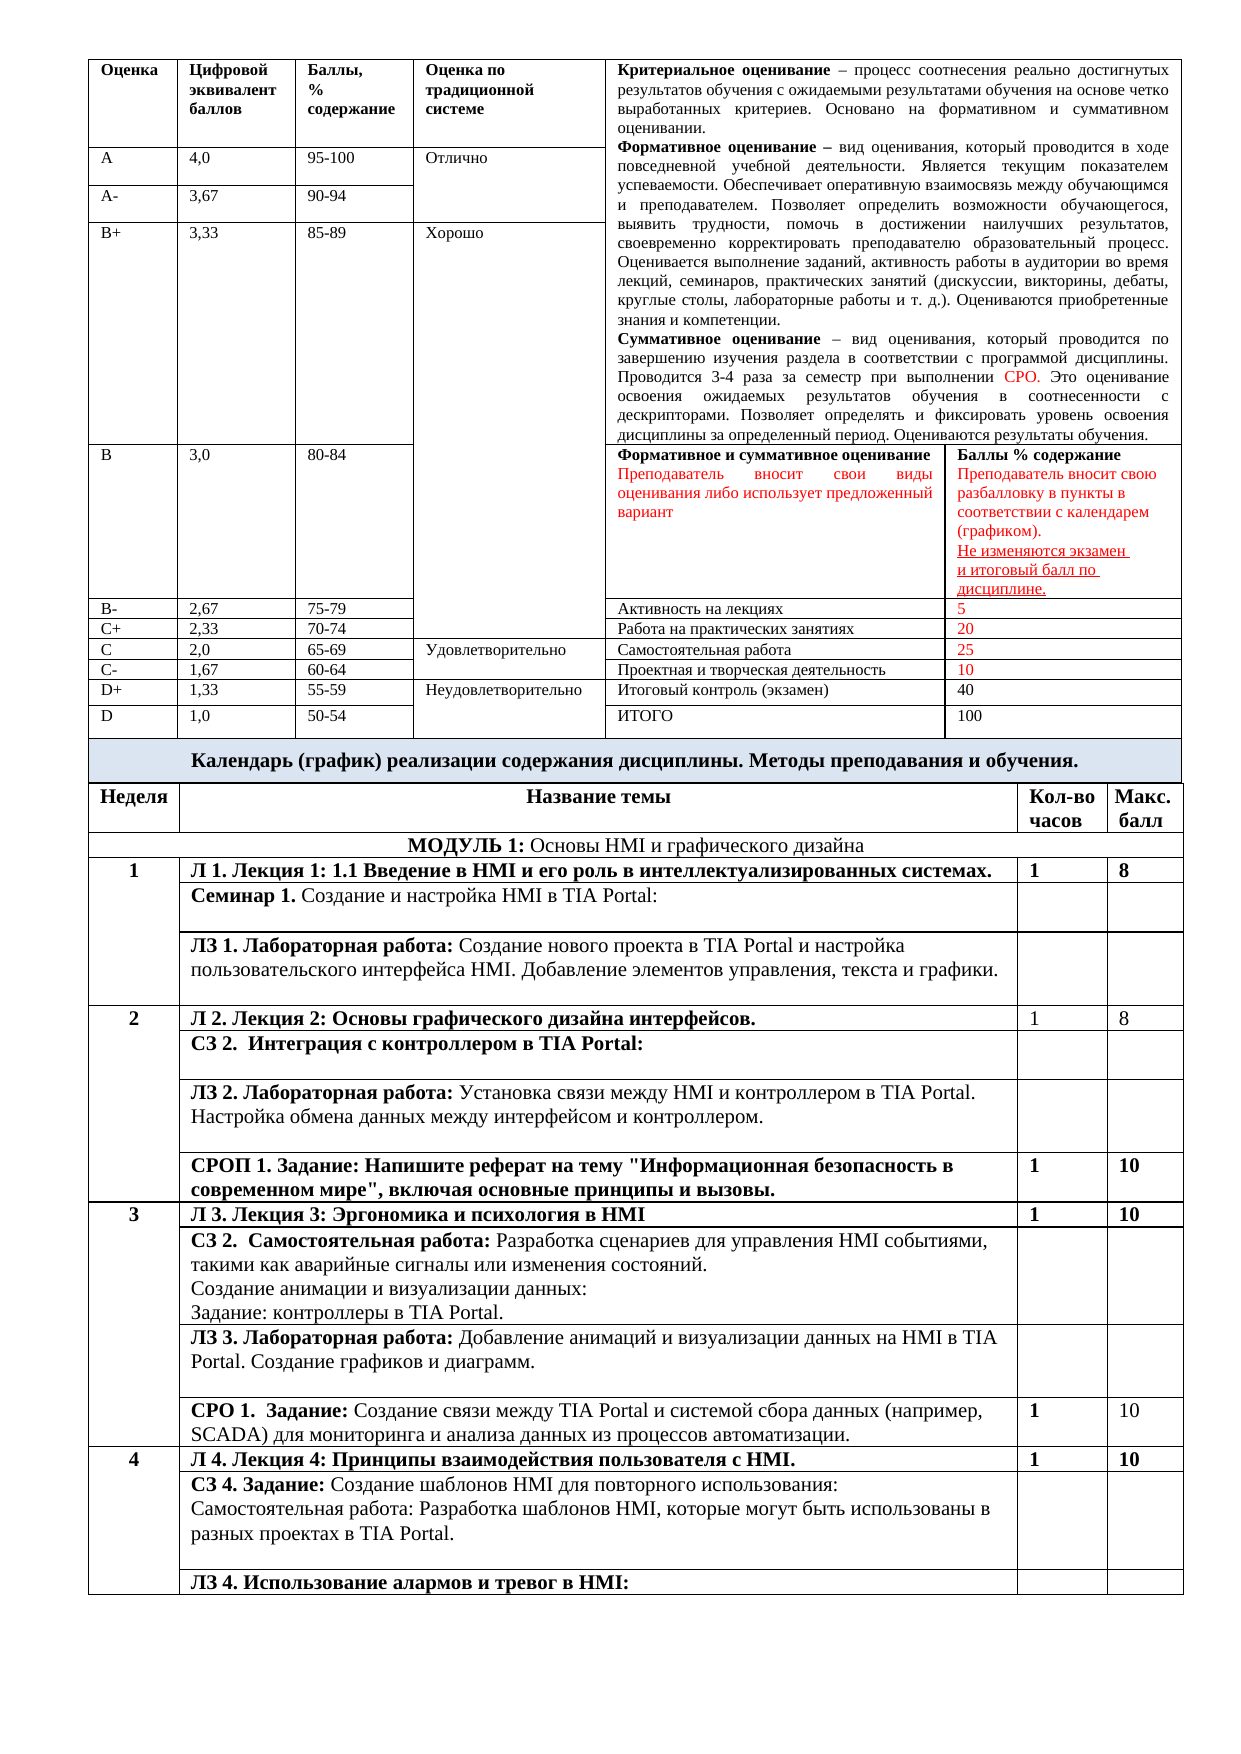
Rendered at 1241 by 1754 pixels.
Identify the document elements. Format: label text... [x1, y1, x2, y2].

table_cell 1,33 [178, 680, 295, 705]
table_cell [1018, 933, 1107, 1005]
table_cell [1018, 1570, 1107, 1594]
table_cell 3 [89, 1203, 179, 1446]
table_cell Оценка [89, 60, 177, 147]
table_cell Неудовлетворительно [414, 680, 605, 738]
table_cell 1 [1018, 1447, 1107, 1471]
table_cell [1108, 1080, 1183, 1152]
table_cell 3,33 [178, 223, 295, 443]
table_cell 65-69 [296, 639, 413, 658]
table_cell Самостоятельная работа [606, 639, 944, 658]
table_cell Календарь (график) реализации содержания дисциплины. Методы преподавания и обучения. [89, 739, 1181, 782]
table_cell Л 1. Лекция 1: 1.1 Введение в HMI и его роль в интеллектуализированных системах. [180, 858, 1017, 882]
table_cell Удовлетворительно [414, 639, 605, 679]
table_cell Работа на практических занятиях [606, 619, 944, 638]
table_cell [1108, 1570, 1183, 1594]
table_cell 10 [1108, 1153, 1183, 1201]
table_cell Отлично [414, 148, 605, 222]
table_cell СЗ 2. Интеграция с контроллером в TIA Portal: [180, 1031, 1017, 1079]
table_cell 10 [946, 660, 1181, 679]
table_cell СЗ 4. Задание: Создание шаблонов HMI для повторного использования: Самостоятельная работа: Разработка шаблонов HMI, которые могут быть использованы в разных проектах в TIA Portal. [180, 1472, 1017, 1568]
table_cell 1 [89, 858, 179, 1005]
table_cell [1018, 883, 1107, 931]
table_header Кол-во часов [1018, 784, 1107, 832]
table_cell C [89, 639, 177, 658]
table_cell 1,0 [178, 706, 295, 738]
table_cell 5 [946, 599, 1181, 618]
table_cell 2,0 [178, 639, 295, 658]
table_cell C+ [89, 619, 177, 638]
table_cell 80-84 [296, 445, 413, 598]
table_cell ЛЗ 2. Лабораторная работа: Установка связи между HMI и контроллером в TIA Portal. Настройка обмена данных между интерфейсом и контроллером. [180, 1080, 1017, 1152]
table_cell D+ [89, 680, 177, 705]
table_cell [1108, 1472, 1183, 1568]
table_cell ЛЗ 3. Лабораторная работа: Добавление анимаций и визуализации данных на HMI в TIA Portal. Создание графиков и диаграмм. [180, 1325, 1017, 1397]
table_cell 90-94 [296, 186, 413, 222]
table_cell A- [89, 186, 177, 222]
table_cell A [89, 148, 177, 185]
table_cell 1 [1018, 858, 1107, 882]
table_cell 2,33 [178, 619, 295, 638]
table_cell [1108, 1031, 1183, 1079]
table_cell [1018, 1325, 1107, 1397]
table_cell 60-64 [296, 660, 413, 679]
table_cell 100 [946, 706, 1181, 738]
table_cell 95-100 [296, 148, 413, 185]
table_cell Семинар 1. Создание и настройка HMI в TIA Portal: [180, 883, 1017, 931]
table_cell [1108, 883, 1183, 931]
table_cell [1108, 1228, 1183, 1324]
table_cell Критериальное оценивание – процесс соотнесения реально достигнутых результатов обучения с ожидаемыми результатами обучения на основе четко выработанных критериев. Основано на формативном и суммативном оценивании. Формативное оценивание – вид оценивания, который проводится в ходе повседневной учебной деятельности. Является текущим показателем успеваемости. Обеспечивает оперативную взаимосвязь между обучающимся и преподавателем. Позволяет определить возможности обучающегося, выявить трудности, помочь в достижении наилучших результатов, своевременно корректировать преподавателю образовательный процесс. Оценивается выполнение заданий, активность работы в аудитории во время лекций, семинаров, практических занятий (дискуссии, викторины, дебаты, круглые столы, лабораторные работы и т. д.). Оцениваются приобретенные знания и компетенции. Суммативное оценивание – вид оценивания, который проводится по завершению изучения раздела в соответствии с программой дисциплины. Проводится 3-4 раза за семестр при выполнении СРО. Это оценивание освоения ожидаемых результатов обучения в соотнесенности с дескрипторами. Позволяет определять и фиксировать уровень освоения дисциплины за определенный период. Оцениваются результаты обучения. [606, 60, 1181, 443]
table_cell [1018, 1080, 1107, 1152]
table_header Название темы [180, 784, 1017, 832]
table_cell 70-74 [296, 619, 413, 638]
table_cell 1 [1018, 1153, 1107, 1201]
table_cell СРОП 1. Задание: Напишите реферат на тему "Информационная безопасность в современном мире", включая основные принципы и вызовы. [180, 1153, 1017, 1201]
table_cell C- [89, 660, 177, 679]
table_cell МОДУЛЬ 1: Основы HMI и графического дизайна [89, 833, 1183, 857]
table_cell 85-89 [296, 223, 413, 443]
table_cell 8 [1108, 858, 1183, 882]
table_cell B+ [89, 223, 177, 443]
table_cell Л 3. Лекция 3: Эргономика и психология в HMI [180, 1203, 1017, 1226]
table_cell [1108, 1325, 1183, 1397]
table_cell 8 [1108, 1006, 1183, 1030]
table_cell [180, 1570, 1017, 1594]
table_cell 10 [1108, 1203, 1183, 1226]
table_cell [1108, 933, 1183, 1005]
table_cell 3,67 [178, 186, 295, 222]
table_header Неделя [89, 784, 179, 832]
table_cell СРО 1. Задание: Создание связи между TIA Portal и системой сбора данных (например, SCADA) для мониторинга и анализа данных из процессов автоматизации. [180, 1398, 1017, 1446]
table_cell Проектная и творческая деятельность [606, 660, 944, 679]
table_cell Л 4. Лекция 4: Принципы взаимодействия пользователя с HMI. [180, 1447, 1017, 1471]
table_cell B [89, 445, 177, 598]
table_cell D [89, 706, 177, 738]
table_cell 2,67 [178, 599, 295, 618]
table_cell 10 [1108, 1447, 1183, 1471]
table_cell 10 [1108, 1398, 1183, 1446]
table_cell 75-79 [296, 599, 413, 618]
table_cell 2 [89, 1006, 179, 1201]
table_cell 55-59 [296, 680, 413, 705]
table_header Макс. балл [1108, 784, 1183, 832]
table_cell 1 [1018, 1006, 1107, 1030]
table_cell [1018, 1228, 1107, 1324]
table_cell ЛЗ 1. Лабораторная работа: Создание нового проекта в TIA Portal и настройка пользовательского интерфейса HMI. Добавление элементов управления, текста и графики. [180, 933, 1017, 1005]
table_cell Активность на лекциях [606, 599, 944, 618]
table_cell Хорошо [414, 223, 605, 638]
table_cell B- [89, 599, 177, 618]
table_cell Л 2. Лекция 2: Основы графического дизайна интерфейсов. [180, 1006, 1017, 1030]
table_cell Баллы, % содержание [296, 60, 413, 147]
table_cell 1 [1018, 1203, 1107, 1226]
table_cell 3,0 [178, 445, 295, 598]
table_cell 50-54 [296, 706, 413, 738]
table_cell 1 [1018, 1398, 1107, 1446]
table_cell [1018, 1031, 1107, 1079]
table_cell СЗ 2. Самостоятельная работа: Разработка сценариев для управления HMI событиями, такими как аварийные сигналы или изменения состояний. Создание анимации и визуализации данных: Задание: контроллеры в TIA Portal. [180, 1228, 1017, 1324]
table_cell Оценка по традиционной системе [414, 60, 605, 147]
table_cell 20 [946, 619, 1181, 638]
table_cell Цифровой эквивалент баллов [178, 60, 295, 147]
table_cell 1,67 [178, 660, 295, 679]
table_cell ИТОГО [606, 706, 944, 738]
table_cell Баллы % содержание Преподаватель вносит свою разбалловку в пункты в соответствии с календарем (графиком). Не изменяются экзамен и итоговый балл по дисциплине. [946, 445, 1181, 598]
table_cell 40 [946, 680, 1181, 705]
table_cell 4,0 [178, 148, 295, 185]
table_cell Итоговый контроль (экзамен) [606, 680, 944, 705]
table_cell [1018, 1472, 1107, 1568]
table_cell 25 [946, 639, 1181, 658]
table_cell Формативное и суммативное оценивание Преподаватель вносит свои виды оценивания либо использует предложенный вариант [606, 445, 944, 598]
table_cell 4 [89, 1447, 179, 1594]
